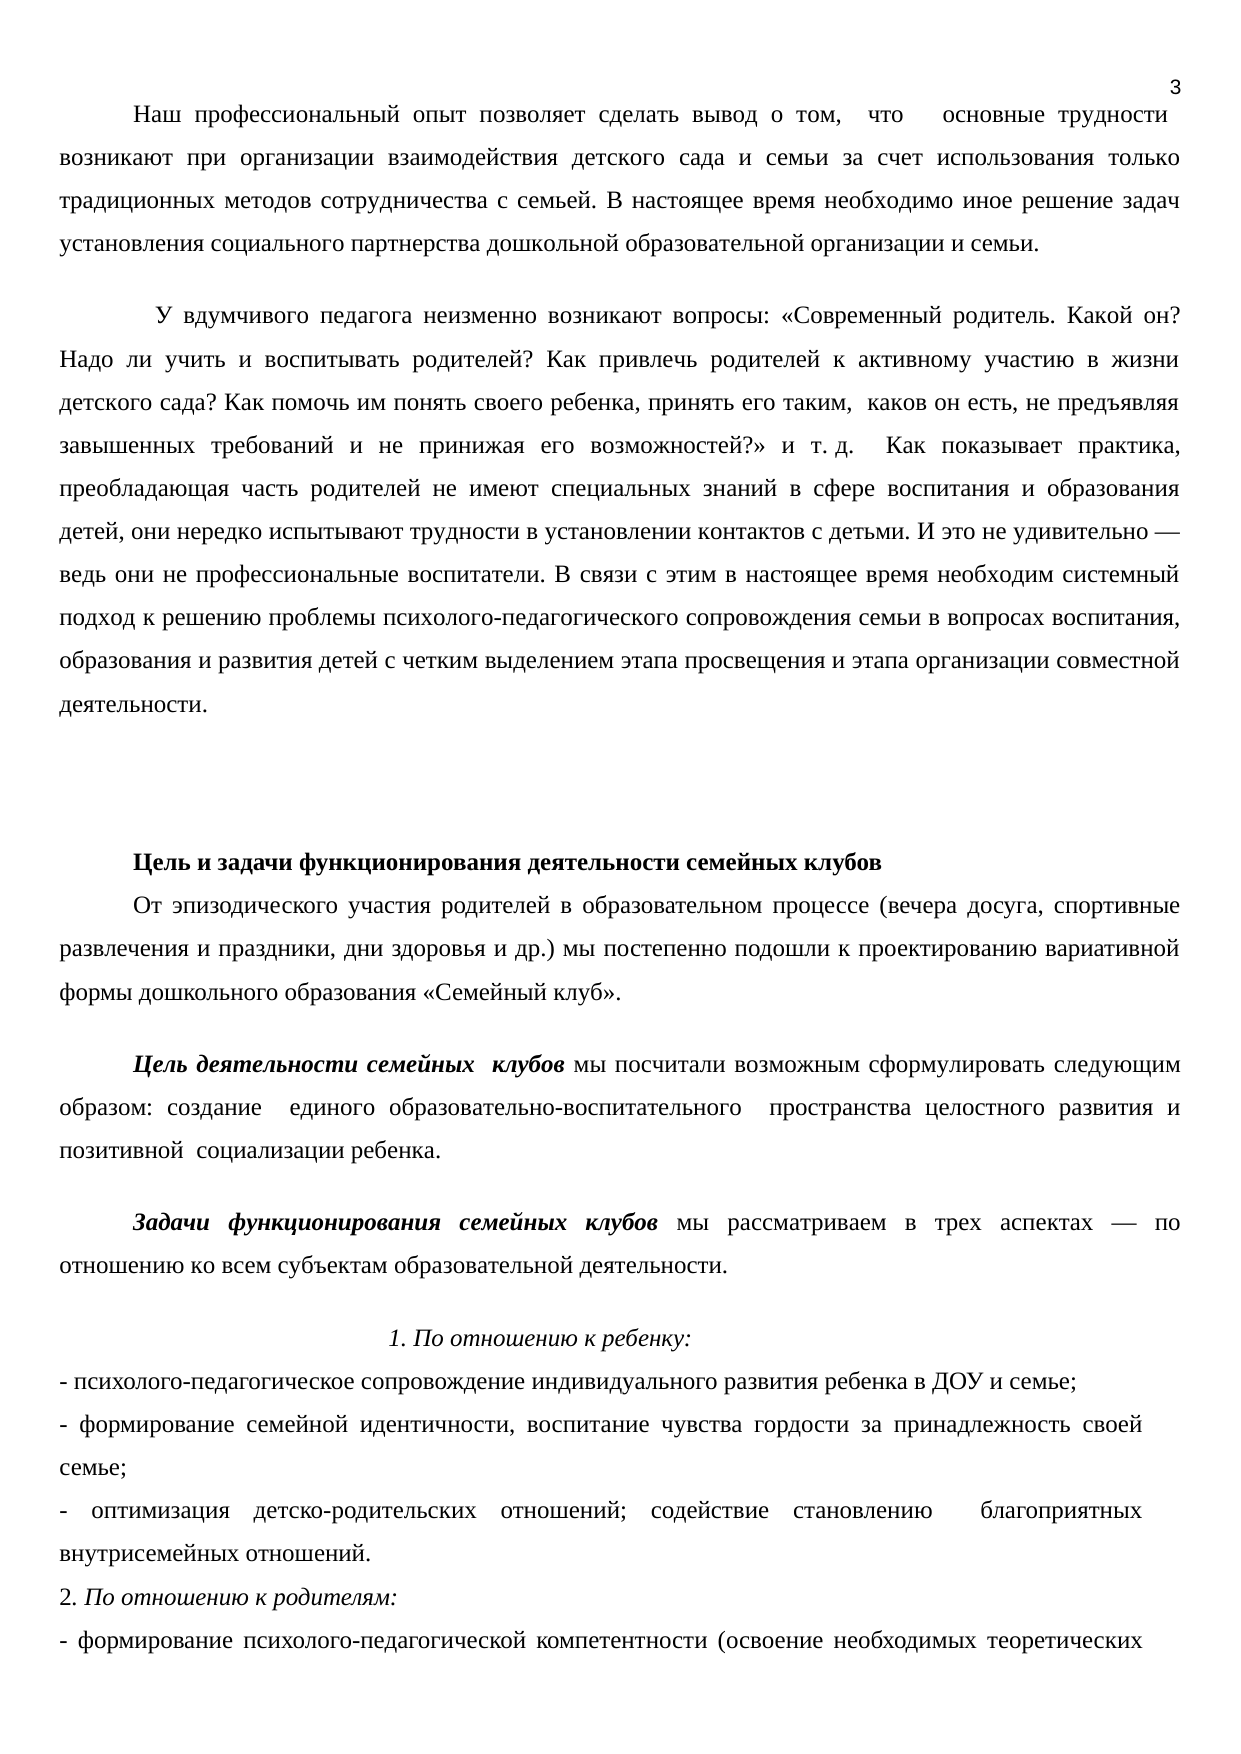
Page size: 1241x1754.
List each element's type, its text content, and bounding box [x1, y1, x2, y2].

text Цель и задачи функционирования деятельности семейных клубов [59, 847, 1181, 876]
text 1. По отношению к ребенку: [59, 1323, 1144, 1352]
text От эпизодического участия родителей в образовательном процессе (вечера досуга, спортивные развлечения и праздники, дни здоровья и др.) мы постепенно подошли к проектированию вариативной формы дошкольного образования «Семейный клуб». [59, 890, 1181, 1005]
text Наш профессиональный опыт позволяет сделать вывод о том, что основные трудности возникают при организации взаимодействия детского сада и семьи за счет использования только традиционных методов сотрудничества с семьей. В настоящее время необходимо иное решение задач установления социального партнерства дошкольной образовательной организации и семьи. [59, 99, 1181, 257]
text 2. По отношению к родителям: [59, 1582, 1144, 1610]
text Цель деятельности семейных клубов мы посчитали возможным сформулировать следующим образом: создание единого образовательно-воспитательного пространства целостного развития и позитивной социализации ребенка. [59, 1049, 1181, 1164]
text У вдумчивого педагога неизменно возникают вопросы: «Современный родитель. Какой он? Надо ли учить и воспитывать родителей? Как привлечь родителей к активному участию в жизни детского сада? Как помочь им понять своего ребенка, принять его таким, каков он есть, не предъявляя завышенных требований и не принижая его возможностей?» и т. д. Как показывает практика, преобладающая часть родителей не имеют специальных знаний в сфере воспитания и образования детей, они нередко испытывают трудности в установлении контактов с детьми. И это не удивительно — ведь они не профессиональные воспитатели. В связи с этим в настоящее время необходим системный подход к решению проблемы психолого-педагогического сопровождения семьи в вопросах воспитания, образования и развития детей с четким выделением этапа просвещения и этапа организации совместной деятельности. [59, 301, 1181, 717]
text Задачи функционирования семейных клубов мы рассматриваем в трех аспектах — по отношению ко всем субъектам образовательной деятельности. [59, 1207, 1181, 1279]
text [59, 1625, 1144, 1653]
text - формирование семейной идентичности, воспитание чувства гордости за принадлежность своей семье; [59, 1409, 1144, 1481]
text - оптимизация детско-родительских отношений; содействие становлению благоприятных внутрисемейных отношений. [59, 1495, 1144, 1567]
text - психолого-педагогическое сопровождение индивидуального развития ребенка в ДОУ и семье; [59, 1366, 1144, 1395]
